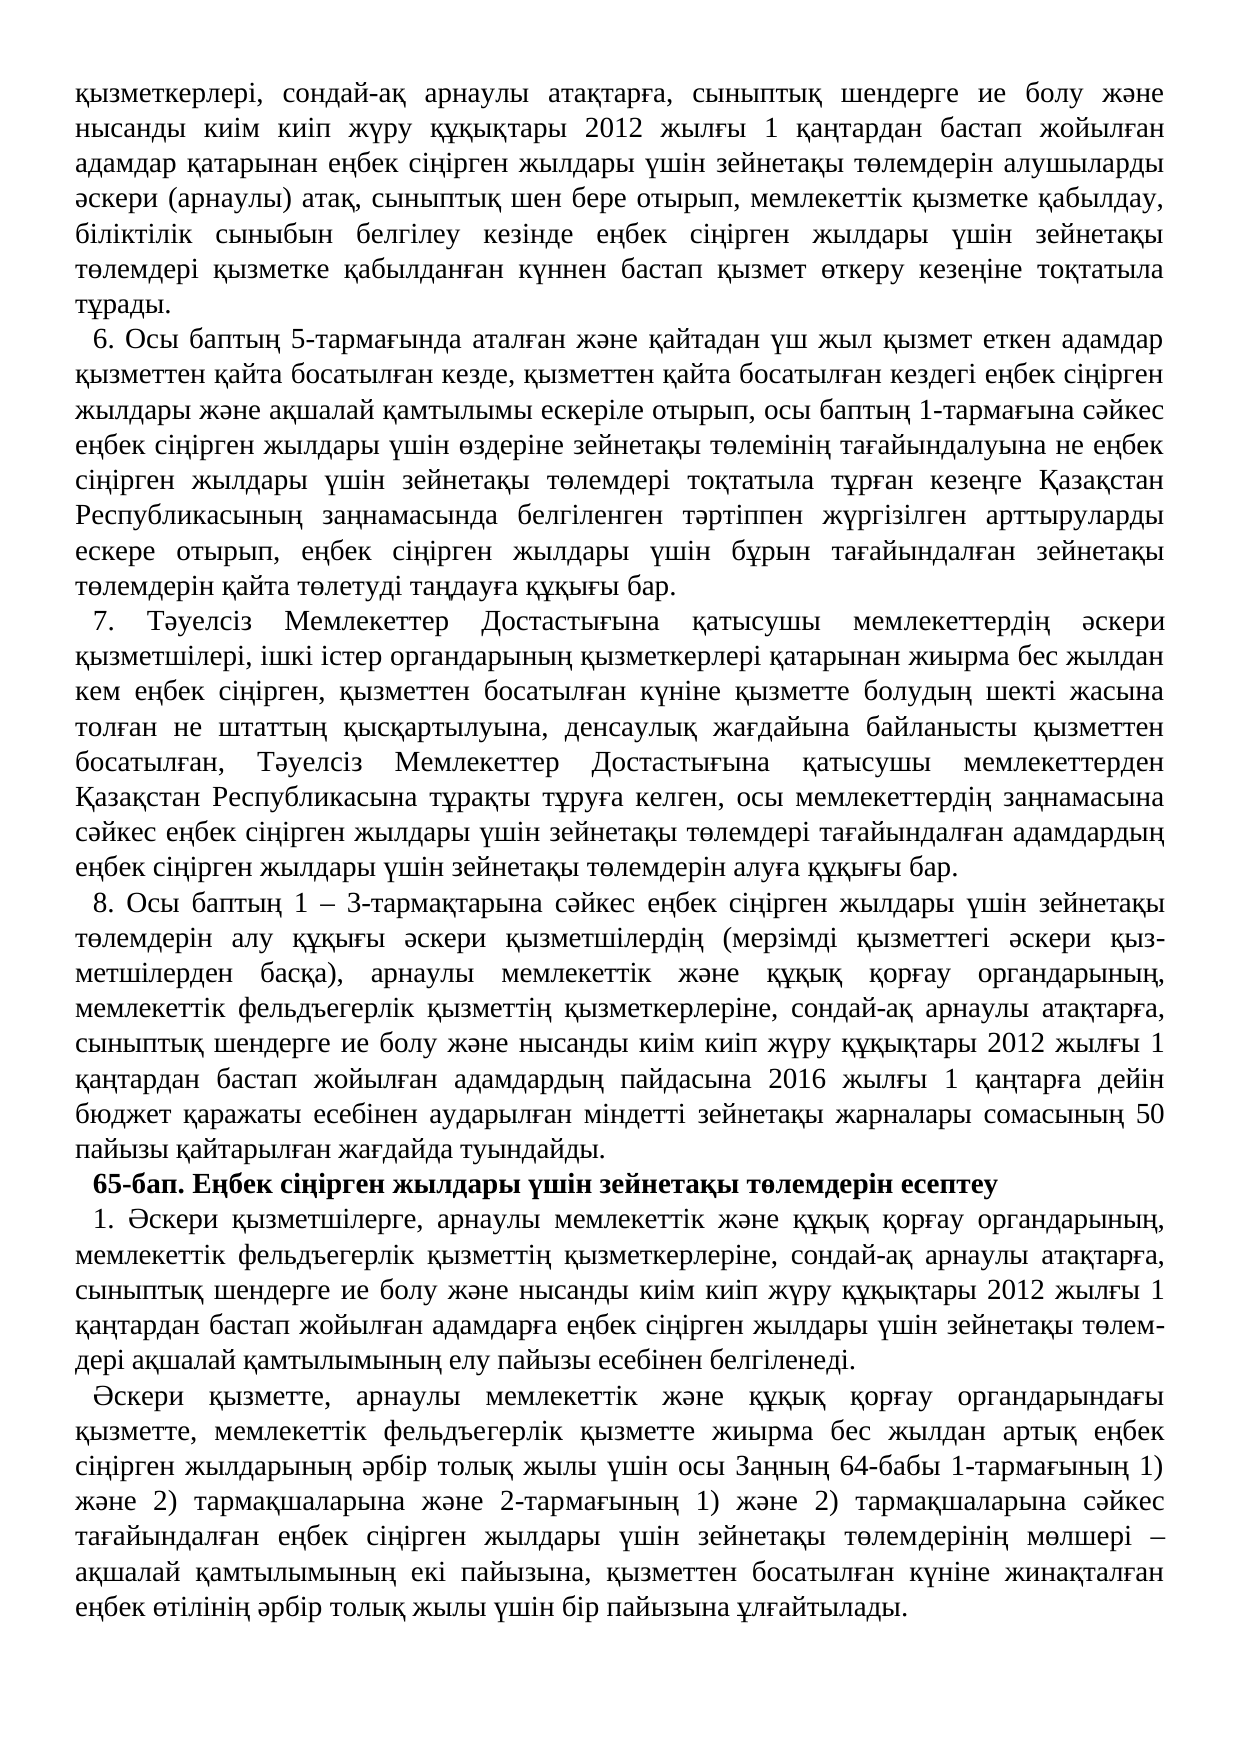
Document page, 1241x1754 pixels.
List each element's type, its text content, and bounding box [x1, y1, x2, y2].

text 7. Тәуелсіз Мемлекеттер Достастығына қатысушы мем­лекеттердің әскери қызметшiлері, ішкі істер органдарының қызметкерлері қатарынан жиырма бес жылдан кем еңбек сіңірген, қызметтен босатылған күніне қызметте болудың шекті жасына толған не штаттың қысқартылуына, денсаулық жағдайына байланысты қызметтен босатылған, Тәуелсіз Мемлекеттер Достастығына қатысушы мемлекеттерден Қазақстан Республикасына тұрақты тұруға келген, осы мемлекеттердің заңнамасына сәйкес еңбек сіңірген жылдары үшін зейнетақы төлемдері тағайындалған адамдардың еңбек сіңірген жылдары үшін зейнетақы төлемдерін алуға құқығы бар. [75, 603, 1165, 883]
text 65-бап. Еңбек сіңірген жылдары үшін зейнетақы төлемдерін есептеу [75, 1166, 1165, 1200]
text 8. Осы баптың 1 – 3-тармақтарына сәйкес еңбек сіңір­ген жылдары үшін зейнетақы төлемдерін алу құқығы әскери қызметшілердің (мерзiмдi қызметтегі әскери қыз­метшiлерден басқа), арнаулы мемлекеттiк және құқық қорғау органдарының, мемлекеттік фельдъегерлік қызмет­тің қызметкерлерiне, сондай-ақ арнаулы атақтарға, сынып­­тық шендерге ие болу және нысанды киiм киiп жүру құқық­тары 2012 жылғы 1 қаңтардан бастап жойылған адамдардың пайдасына 2016 жылғы 1 қаңтарға дейін бюджет қаражаты есебінен аударылған міндетті зейнетақы жарналары сомасының 50 пайызы қайтарылған жағдайда туындайды. [75, 885, 1165, 1165]
text 1. Әскери қызметшiлерге, арнаулы мемлекеттік және құқық қорғау органдарының, мемлекеттік фельдъегерлік қызметтің қызметкерлеріне, сондай-ақ арнаулы атақтарға, сыныптық шендерге ие болу және нысанды киiм киiп жүру құқықтары 2012 жылғы 1 қаңтардан бастап жойылған адам­дарға еңбек сіңірген жылдары үшін зейнетақы төлем­дері ақшалай қамтылымының елу пайызы есебінен белгіленеді. [75, 1202, 1165, 1376]
text 6. Осы баптың 5-тармағында аталған және қайтадан үш жыл қызмет еткен адамдар қызметтен қайта босатылған кезде, қызметтен қайта босатылған кездегі еңбек сіңірген жылдары және ақшалай қамтылымы ескеріле отырып, осы баптың 1-тармағына сәйкес еңбек сіңірген жылдары үшін өздеріне зейнетақы төлемінің тағайындалуына не еңбек сіңірген жылдары үшін зейнетақы төлемдері тоқтатыла тұрған кезеңге Қазақстан Республикасының заңнамасында белгіленген тәртіппен жүргізілген арттыруларды ескере отырып, еңбек сіңірген жылдары үшін бұрын тағайындалған зейнетақы төлемдерін қайта төлетуді таңдауға құқығы бар. [75, 321, 1165, 601]
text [75, 75, 1165, 320]
text Әскери қызметте, арнаулы мемлекеттік және құқық қорғау органдарындағы қызметте, мемлекеттік фельдъе­герлік қызметте жиырма бес жылдан артық еңбек сiңiрген жылдарының әрбір толық жылы үшiн осы Заңның 64-бабы 1-тармағының 1) және 2) тармақшаларына және 2-тар­мағының 1) және 2) тармақшаларына сәйкес тағайын­далған еңбек сіңірген жылдары үшін зейнетақы төлем­дерінің мөлшері – ақшалай қамтылымының екі пайызына, қызметтен босатылған күніне жинақталған еңбек өтілінің әрбір толық жылы үшiн бір пайызына ұлғайтылады. [75, 1378, 1165, 1622]
